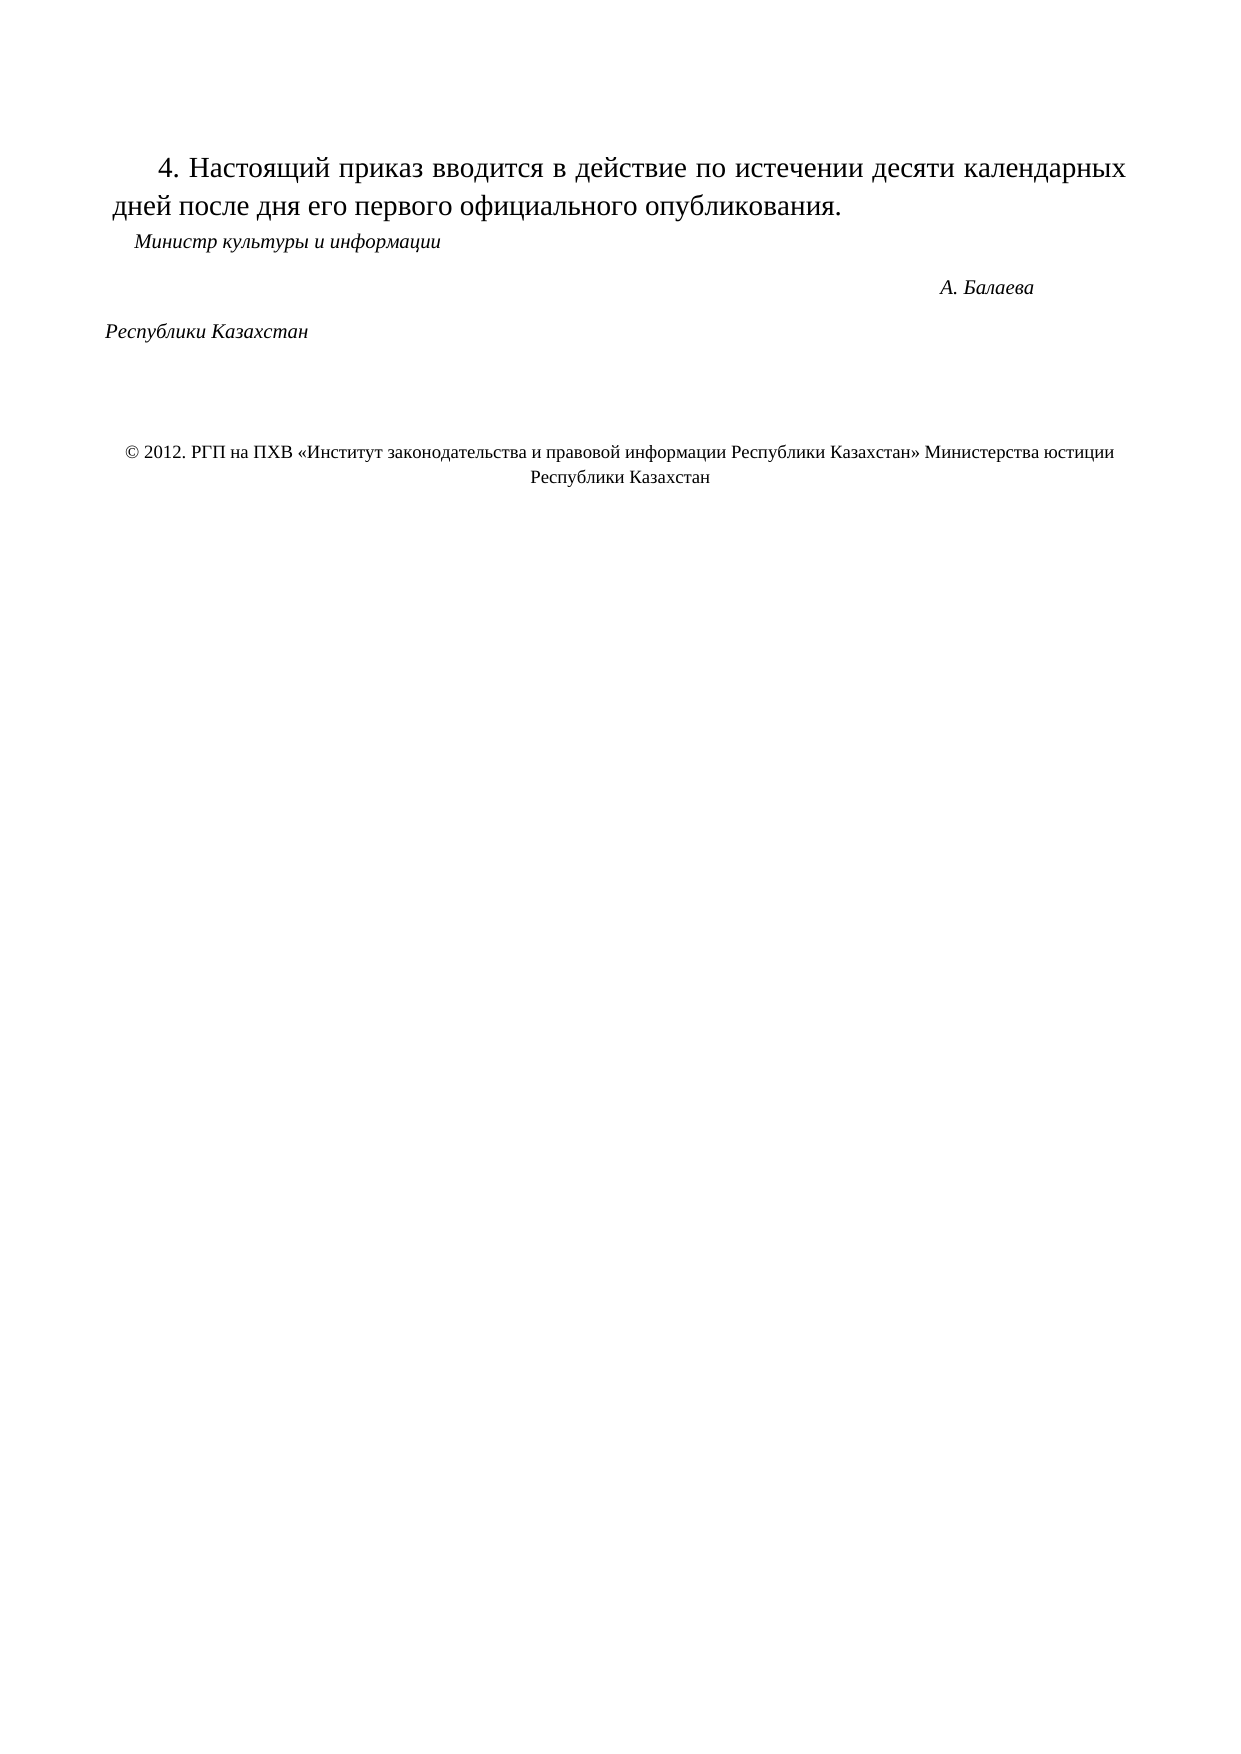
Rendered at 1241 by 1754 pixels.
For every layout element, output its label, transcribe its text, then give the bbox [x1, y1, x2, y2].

table_header А. Балаева [939, 227, 1240, 350]
text © 2012. РГП на ПХВ «Институт законодательства и правовой информации Республики Казахстан» Министерства юстиции Республики Казахстан [112, 441, 1128, 487]
text 4. Настоящий приказ вводится в действие по истечении десяти календарных дней после дня его первого официального опубликования. [112, 150, 1128, 222]
table_header Министр культуры и информации Республики Казахстан [101, 227, 939, 350]
